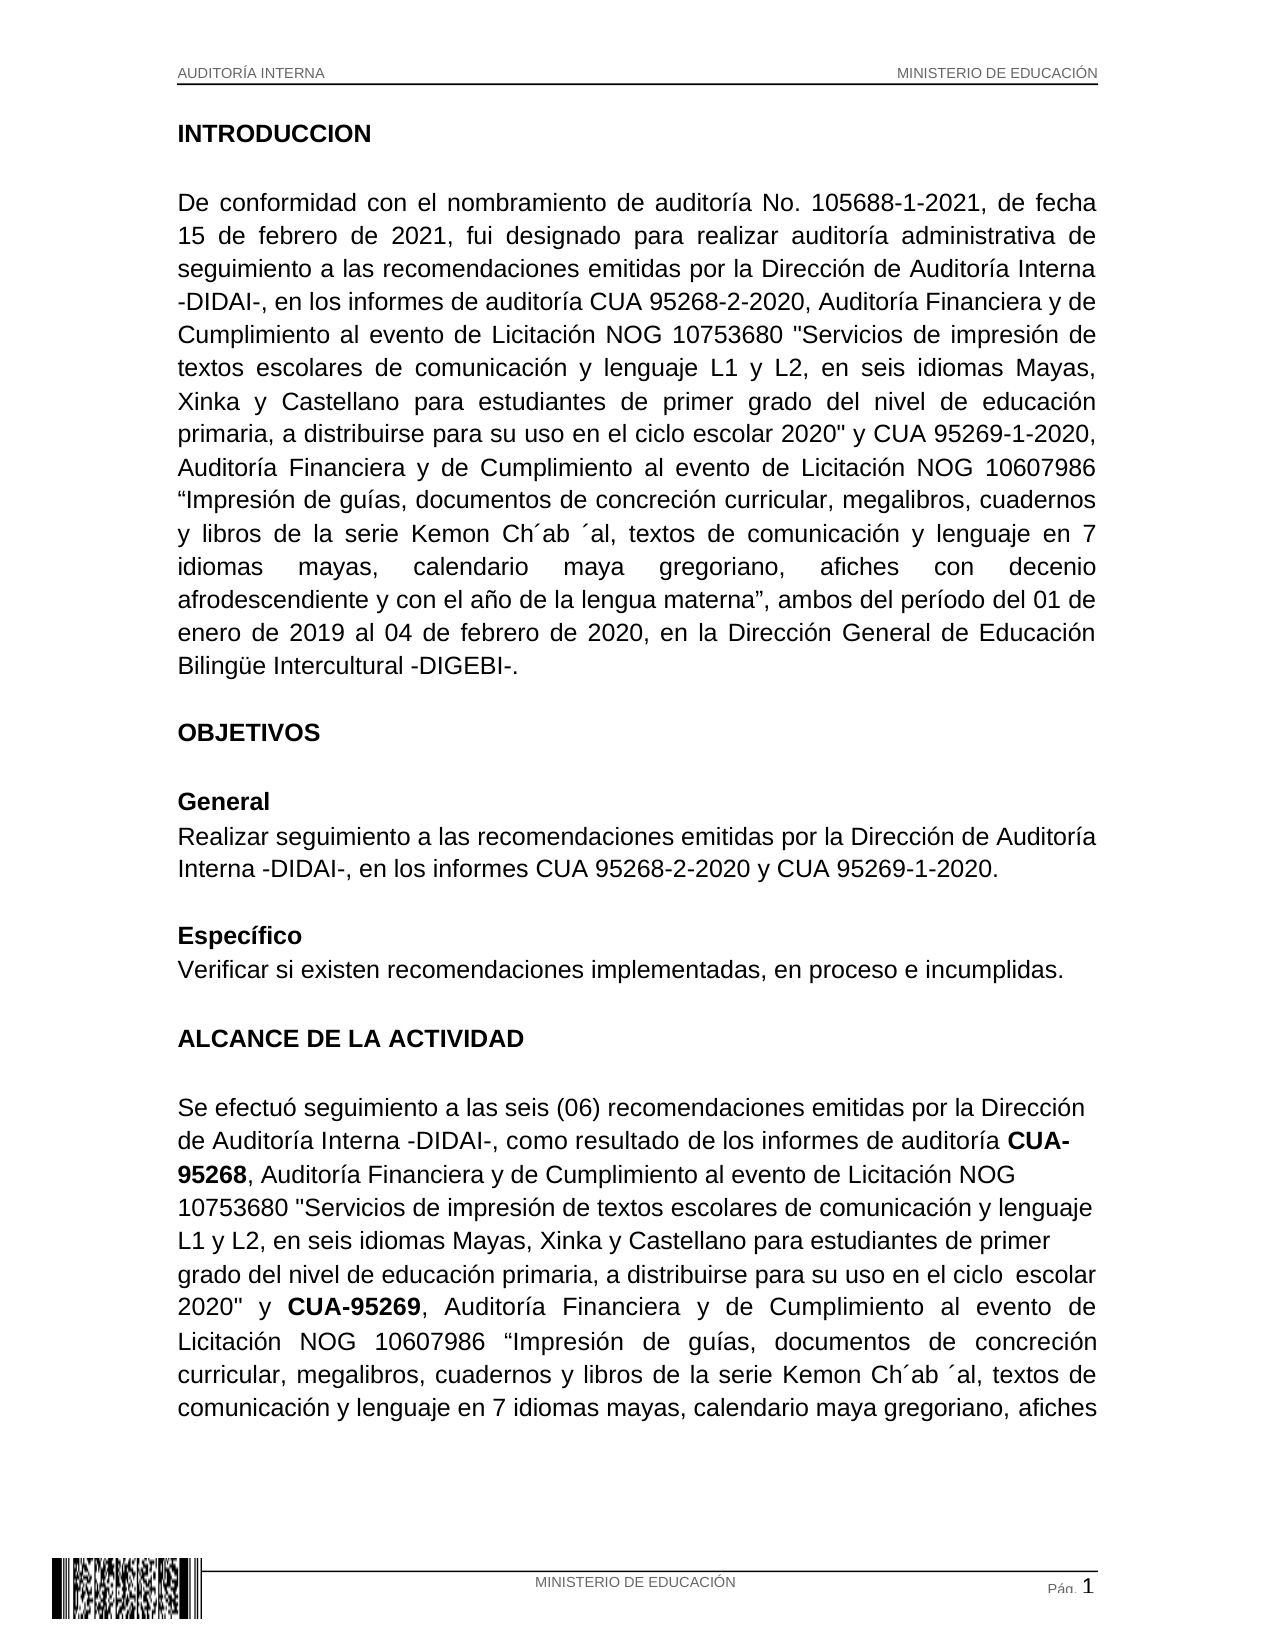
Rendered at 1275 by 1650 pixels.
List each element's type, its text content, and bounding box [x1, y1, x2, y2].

text De conformidad con el nombramiento de auditoría No. 105688-1-2021, de fecha 15 de febrero de 2021, fui designado para realizar auditoría administrativa de seguimiento a las recomendaciones emitidas por la Dirección de Auditoría Interna [177, 188, 1098, 283]
subtitle INTRODUCCION [177, 119, 1108, 148]
text Se efectuó seguimiento a las seis (06) recomendaciones emitidas por la Dirección de Auditoría Interna -DIDAI-, como resultado de los informes de auditoría CUA-95268, Auditoría Financiera y de Cumplimiento al evento de Licitación NOG 10753680 "Servicios de impresión de textos escolares de comunicación y lenguaje L1 y L2, en seis idiomas Mayas, Xinka y Castellano para estudiantes de primer grado del nivel de educación primaria, a distribuirse para su uso en el ciclo escolar [177, 1093, 1098, 1288]
text Realizar seguimiento a las recomendaciones emitidas por la Dirección de Auditoría Interna -DIDAI-, en los informes CUA 95268-2-2020 y CUA 95269-1-2020. [177, 821, 1099, 883]
text Verificar si existen recomendaciones implementadas, en proceso e incumplidas. [177, 955, 1108, 984]
text 2020" y CUA-95269, Auditoría Financiera y de Cumplimiento al evento de [177, 1293, 1108, 1321]
picture [52, 1558, 202, 1619]
text General [177, 787, 1108, 816]
text Específico [177, 921, 1108, 949]
text -DIDAI-, en los informes de auditoría CUA 95268-2-2020, Auditoría Financiera y de Cumplimiento al evento de Licitación NOG 10753680 "Servicios de impresión de textos escolares de comunicación y lenguaje L1 y L2, en seis idiomas Mayas, Xinka y Castellano para estudiantes de primer grado del nivel de educación primaria, a distribuirse para su uso en el ciclo escolar 2020" y CUA 95269-1-2020, Auditoría Financiera y de Cumplimiento al evento de Licitación NOG 10607986 “Impresión de guías, documentos de concreción curricular, megalibros, cuadernos y libros de la serie Kemon Ch´ab ´al, textos de comunicación y lenguaje en 7 idiomas mayas, calendario maya gregoriano, afiches con decenio afrodescendiente y con el año de la lengua materna”, ambos del período del 01 de enero de 2019 al 04 de febrero de 2020, en la Dirección General de Educación Bilingüe Intercultural -DIGEBI-. [177, 287, 1098, 679]
subtitle OBJETIVOS [177, 717, 1108, 746]
text Licitación NOG 10607986 “Impresión de guías, documentos de concreción curricular, megalibros, cuadernos y libros de la serie Kemon Ch´ab ´al, textos de comunicación y lenguaje en 7 idiomas mayas, calendario maya gregoriano, afiches [177, 1327, 1098, 1422]
subtitle ALCANCE DE LA ACTIVIDAD [177, 1024, 1108, 1052]
